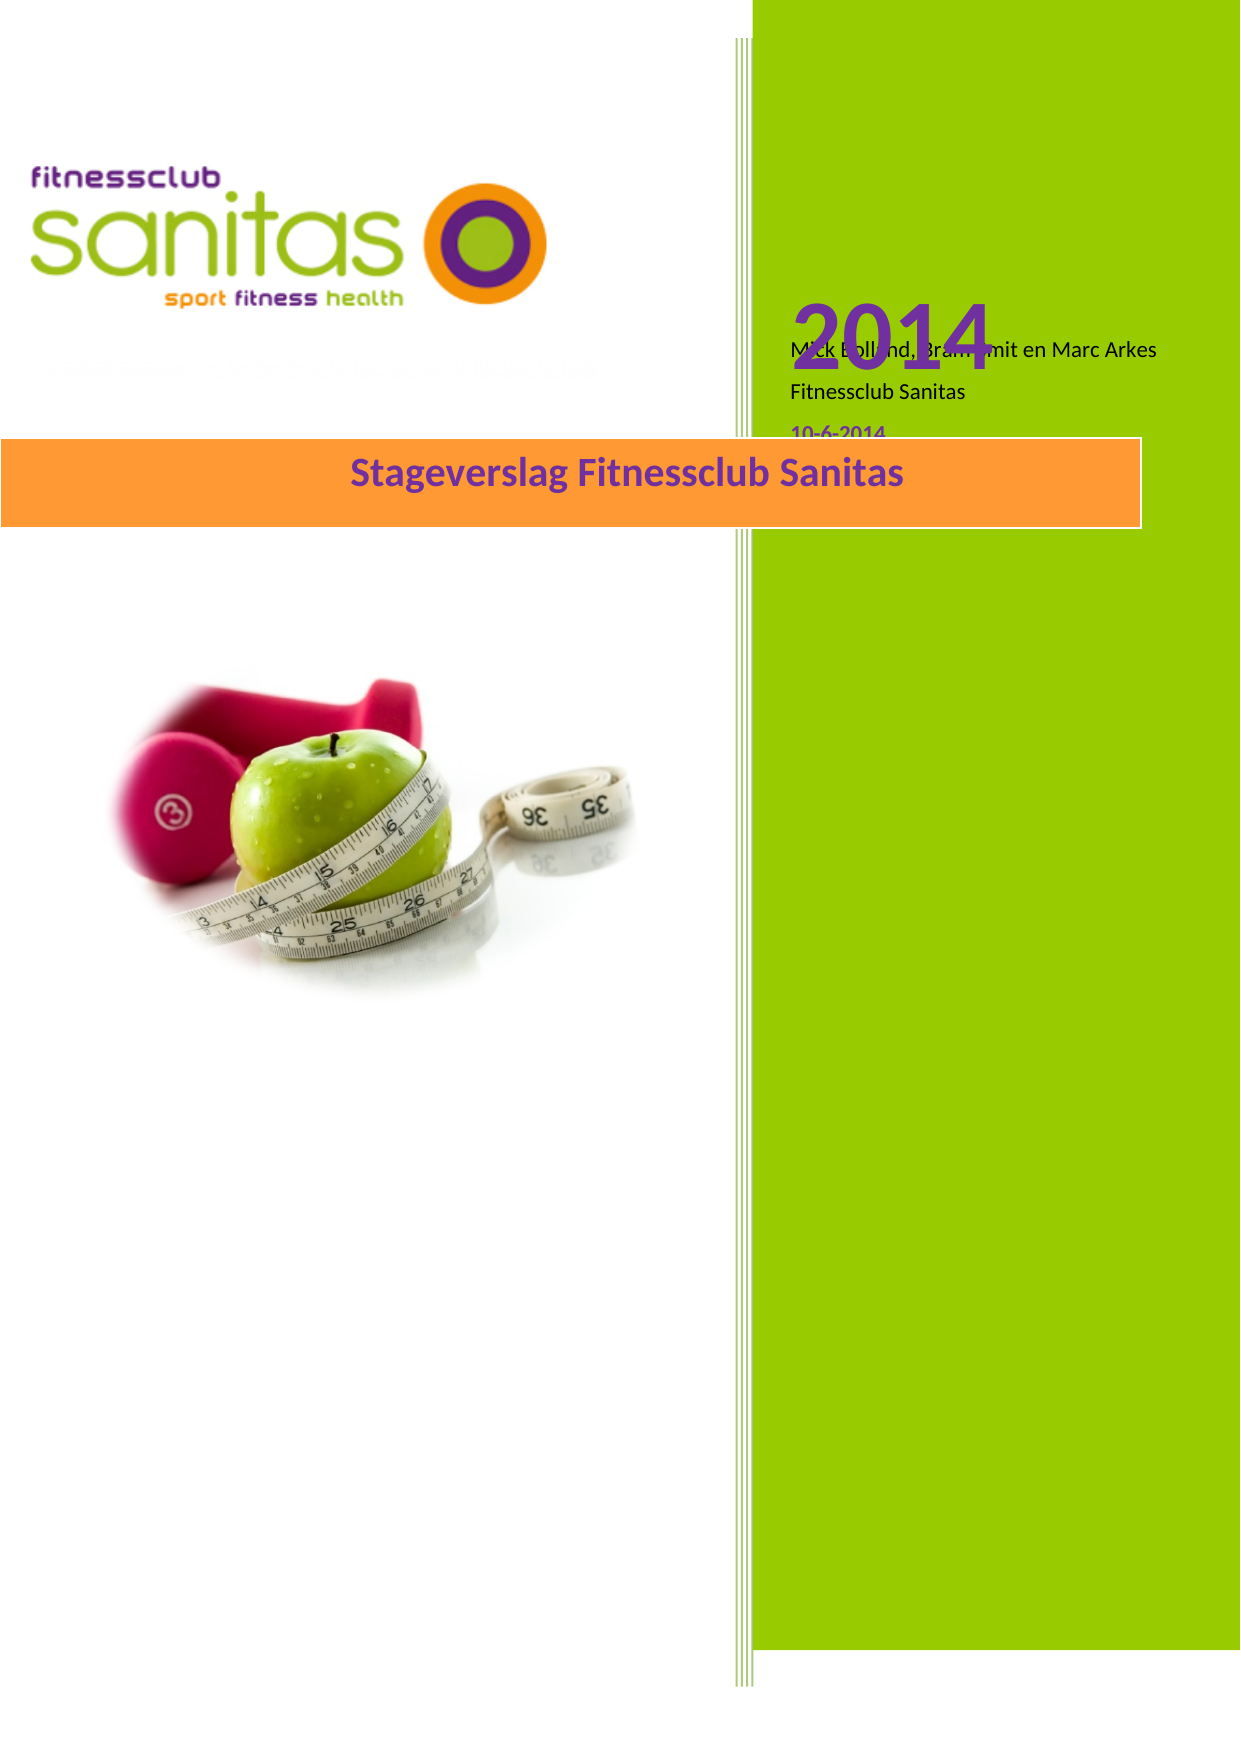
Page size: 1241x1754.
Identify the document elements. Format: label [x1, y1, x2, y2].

picture [0, 140, 597, 377]
picture [133, 649, 619, 976]
